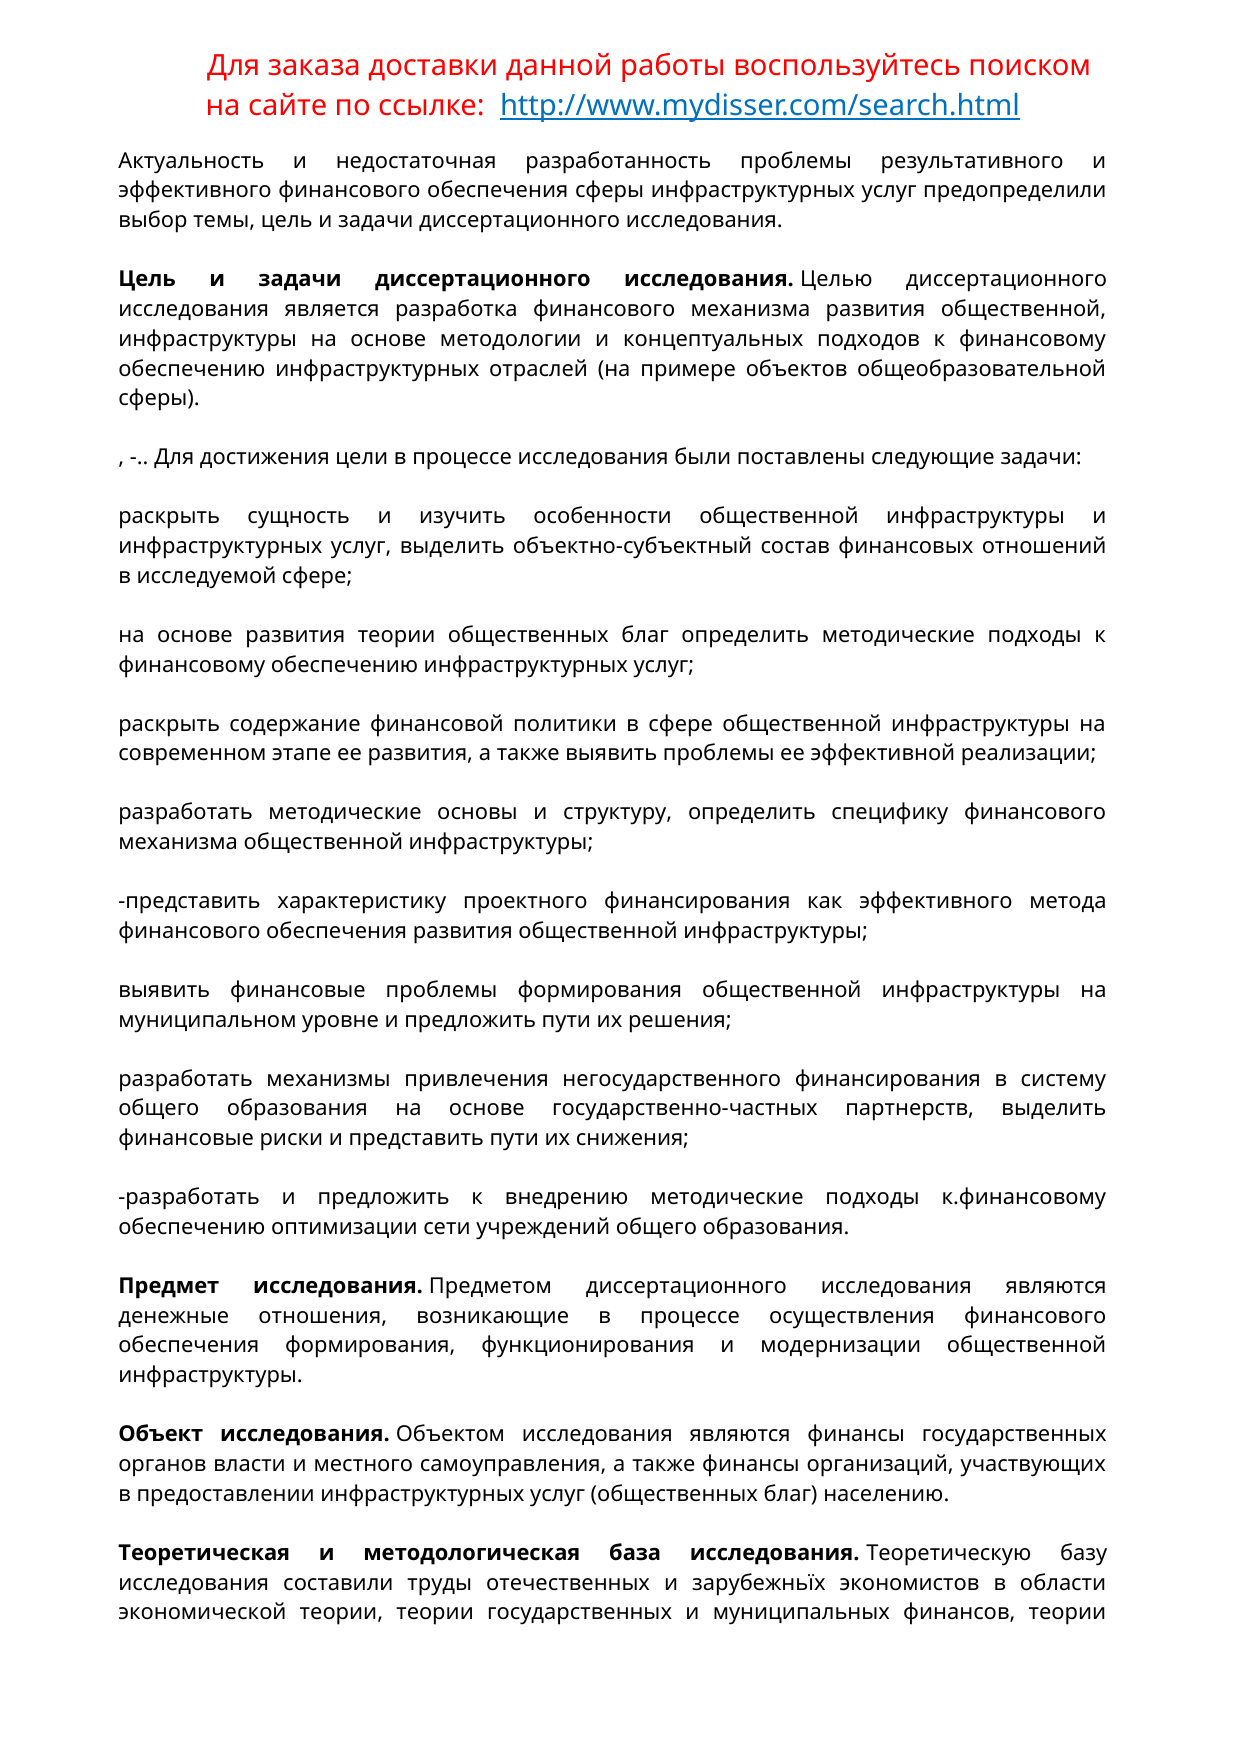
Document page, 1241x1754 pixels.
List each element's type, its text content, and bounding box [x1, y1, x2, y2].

text -представить характеристику проектного финансирования как эффективного метода финансового обеспечения развития общественной инфраструктуры; [118, 885, 1107, 944]
text Объект исследования. Объектом исследования являются финансы государственных органов власти и местного самоуправления, а также финансы организаций, участвующих в предоставлении инфраструктурных услуг (общественных благ) населению. [118, 1418, 1107, 1507]
text раскрыть сущность и изучить особенности общественной инфраструктуры и инфраструктурных услуг, выделить объектно-субъектный состав финансовых отношений в исследуемой сфере; [118, 500, 1107, 589]
text раскрыть содержание финансовой политики в сфере общественной инфраструктуры на современном этапе ее развития, а также выявить проблемы ее эффективной реализации; [118, 707, 1107, 767]
text разработать методические основы и структуру, определить специфику финансового механизма общественной инфраструктуры; [118, 796, 1107, 856]
text Цель и задачи диссертационного исследования. Целью диссертационного исследования является разработка финансового механизма развития общественной, инфраструктуры на основе методологии и концептуальных подходов к финансовому обеспечению инфраструктурных отраслей (на примере объектов общеобразовательной сферы). [118, 263, 1107, 412]
text выявить финансовые проблемы формирования общественной инфраструктуры на муниципальном уровне и предложить пути их решения; [118, 974, 1107, 1033]
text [118, 1537, 1107, 1626]
text -разработать и предложить к внедрению методические подходы к.финансовому обеспечению оптимизации сети учреждений общего образования. [118, 1181, 1107, 1241]
text Предмет исследования. Предметом диссертационного исследования являются денежные отношения, возникающие в процессе осуществления финансового обеспечения формирования, функционирования и модернизации общественной инфраструктуры. [118, 1270, 1107, 1389]
text на основе развития теории общественных благ определить методические подходы к финансовому обеспечению инфраструктурных услуг; [118, 619, 1107, 678]
text Актуальность и недостаточная разработанность проблемы результативного и эффективного финансового обеспечения сферы инфраструктурных услуг предопределили выбор темы, цель и задачи диссертационного исследования. [118, 144, 1107, 234]
text , -.. Для достижения цели в процессе исследования были поставлены следующие задачи: [118, 441, 1107, 471]
text разработать механизмы привлечения негосударственного финансирования в систему общего образования на основе государственно-частных партнерств, выделить финансовые риски и представить пути их снижения; [118, 1062, 1107, 1152]
